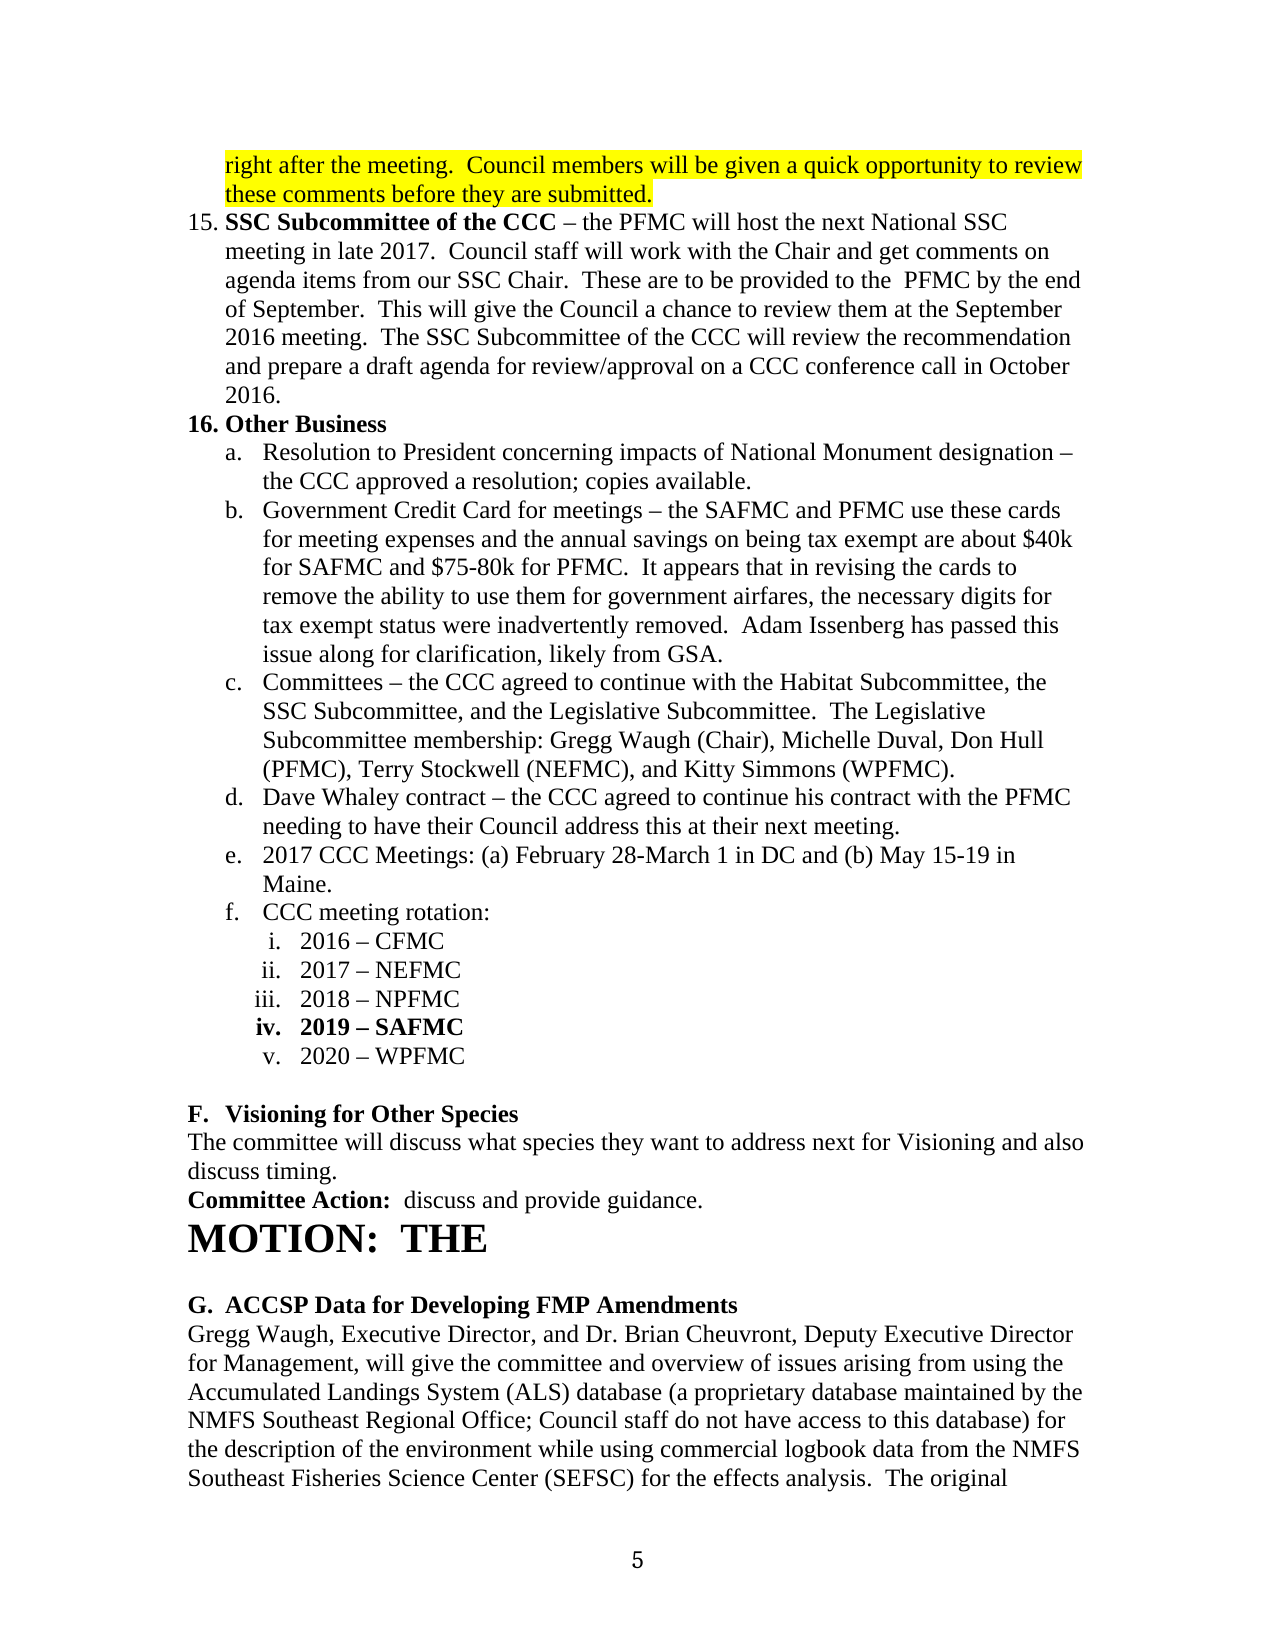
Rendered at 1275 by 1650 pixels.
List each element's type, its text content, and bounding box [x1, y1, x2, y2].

list 2019 – SAFMC [281, 1012, 1087, 1041]
list 2020 – WPFMC [281, 1041, 1087, 1070]
list Committee Action: discuss and provide guidance. [187, 1185, 1087, 1214]
list Committees – the CCC agreed to continue with the Habitat Subcommittee, the SSC Subcommittee, and the Legislative Subcommittee. The Legislative Subcommittee membership: Gregg Waugh (Chair), Michelle Duval, Don Hull (PFMC), Terry Stockwell (NEFMC), and Kitty Simmons (WPFMC). [225, 667, 1087, 782]
list 2018 – NPFMC [281, 984, 1087, 1012]
list Government Credit Card for meetings – the SAFMC and PFMC use these cards for meeting expenses and the annual savings on being tax exempt are about $40k for SAFMC and $75-80k for PFMC. It appears that in revising the cards to remove the ability to use them for government airfares, the necessary digits for tax exempt status were inadvertently removed. Adam Issenberg has passed this issue along for clarification, likely from GSA. [225, 495, 1087, 667]
list 2017 CCC Meetings: (a) February 28-March 1 in DC and (b) May 15-19 in Maine. [225, 840, 1087, 897]
list Resolution to President concerning impacts of National Monument designation – the CCC approved a resolution; copies available. [225, 437, 1087, 495]
list 2016 – CFMC [281, 926, 1087, 955]
list 2017 – NEFMC [281, 955, 1087, 984]
text The committee will discuss what species they want to address next for Visioning and also discuss timing. [187, 1127, 1087, 1185]
list Visioning for Other Species [187, 1099, 1087, 1127]
list ACCSP Data for Developing FMP Amendments [187, 1290, 1087, 1319]
list MOTION: THE [187, 1214, 1087, 1262]
list Other Business [187, 409, 1087, 437]
list Dave Whaley contract – the CCC agreed to continue his contract with the PFMC needing to have their Council address this at their next meeting. [225, 782, 1087, 840]
list CCC meeting rotation: [225, 897, 1087, 926]
list SSC Subcommittee of the CCC – the PFMC will host the next National SSC meeting in late 2017. Council staff will work with the Chair and get comments on agenda items from our SSC Chair. These are to be provided to the PFMC by the end of September. This will give the Council a chance to review them at the September 2016 meeting. The SSC Subcommittee of the CCC will review the recommendation and prepare a draft agenda for review/approval on a CCC conference call in October 2016. [187, 207, 1087, 409]
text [187, 1319, 1087, 1492]
